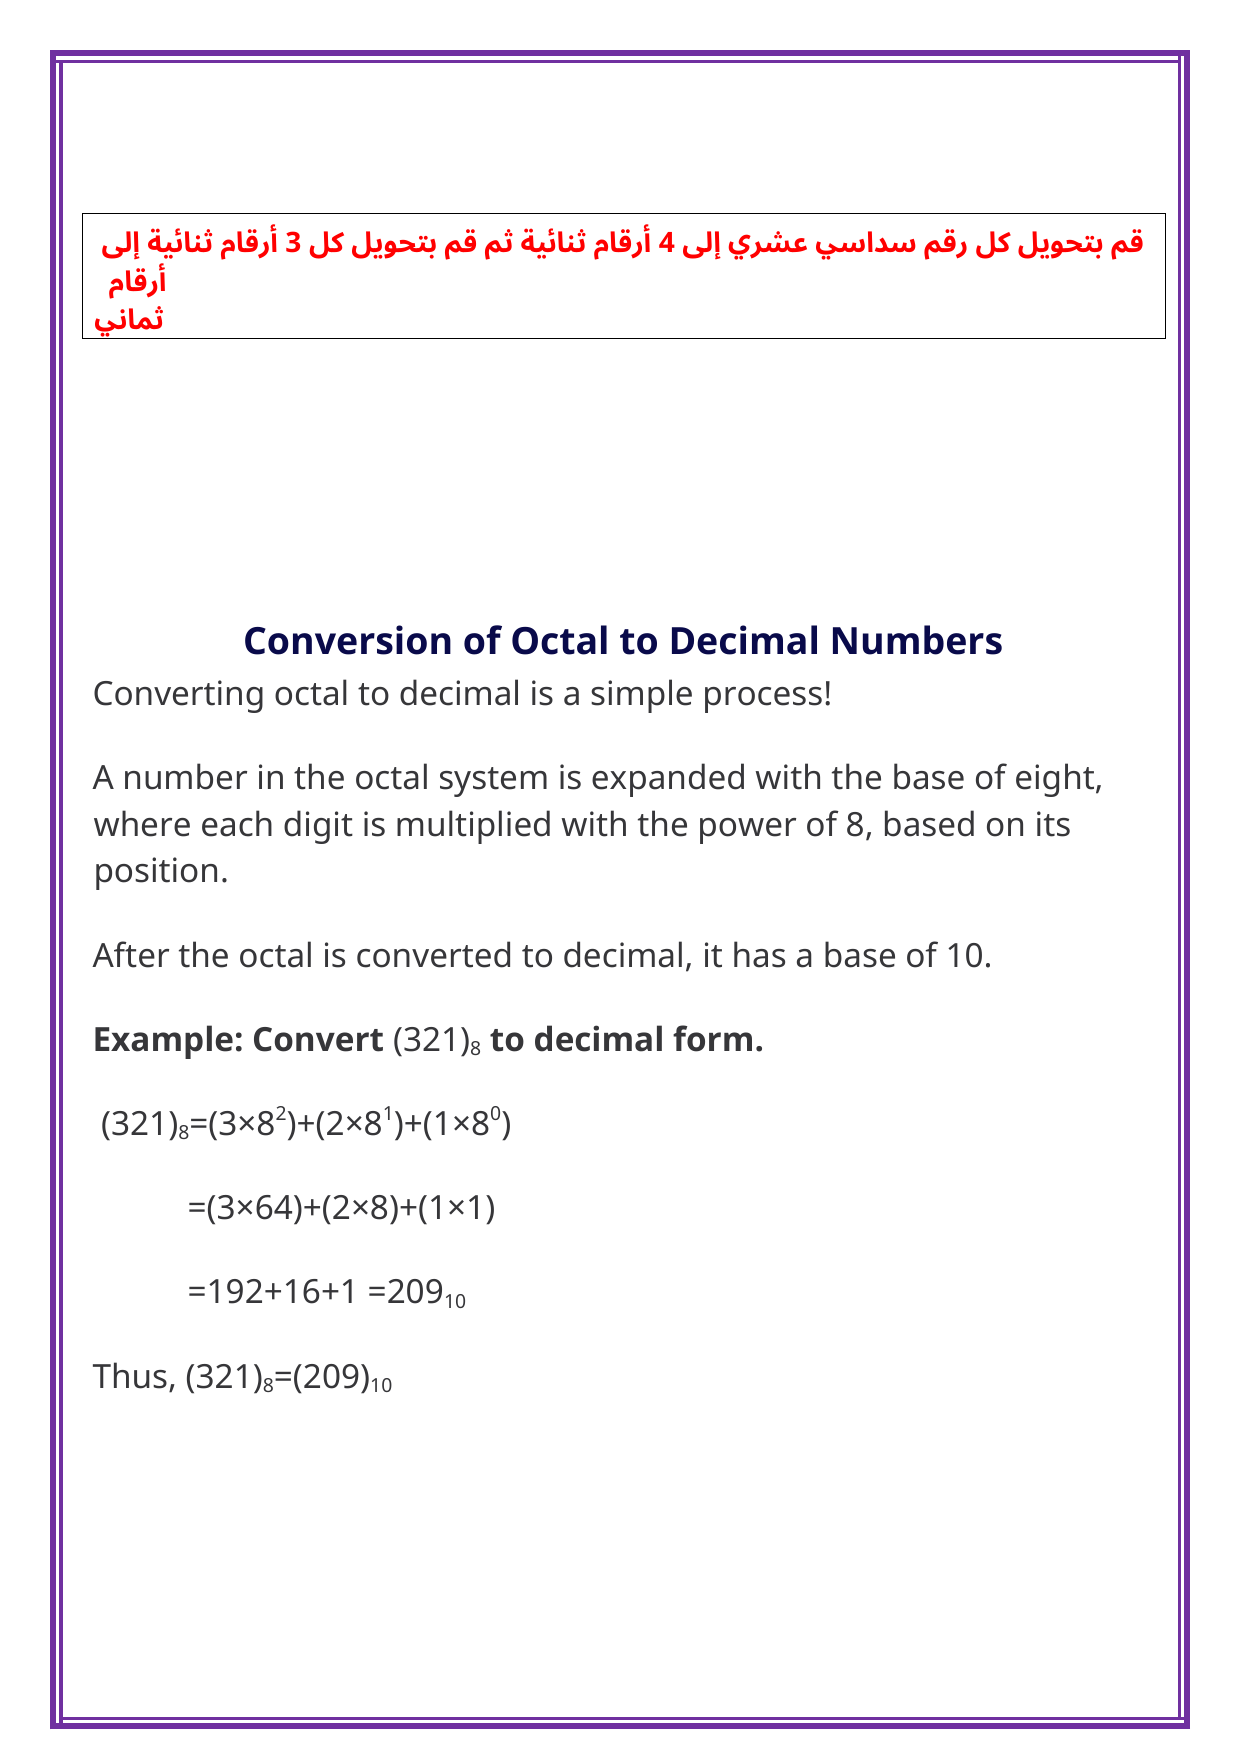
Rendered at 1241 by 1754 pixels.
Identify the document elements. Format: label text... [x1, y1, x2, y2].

text Thus, (321)8=(209)10 [92, 1352, 1163, 1398]
text Conversion of Octal to Decimal Numbers [94, 614, 1153, 665]
text Example: Convert (321)8 to decimal form. [92, 1016, 1163, 1061]
text =192+16+1 =20910 [92, 1268, 1163, 1314]
text A number in the octal system is expanded with the base of eight, where each digit is multiplied with the power of 8, based on its position. [92, 754, 1163, 893]
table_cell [83, 214, 1165, 338]
text After the octal is converted to decimal, it has a base of 10. [92, 932, 1163, 977]
text Converting octal to decimal is a simple process! [92, 669, 1163, 715]
text =(3×64)+(2×8)+(1×1) [92, 1184, 1163, 1229]
text (321)8=(3×82)+(2×81)+(1×80) [92, 1100, 1163, 1145]
